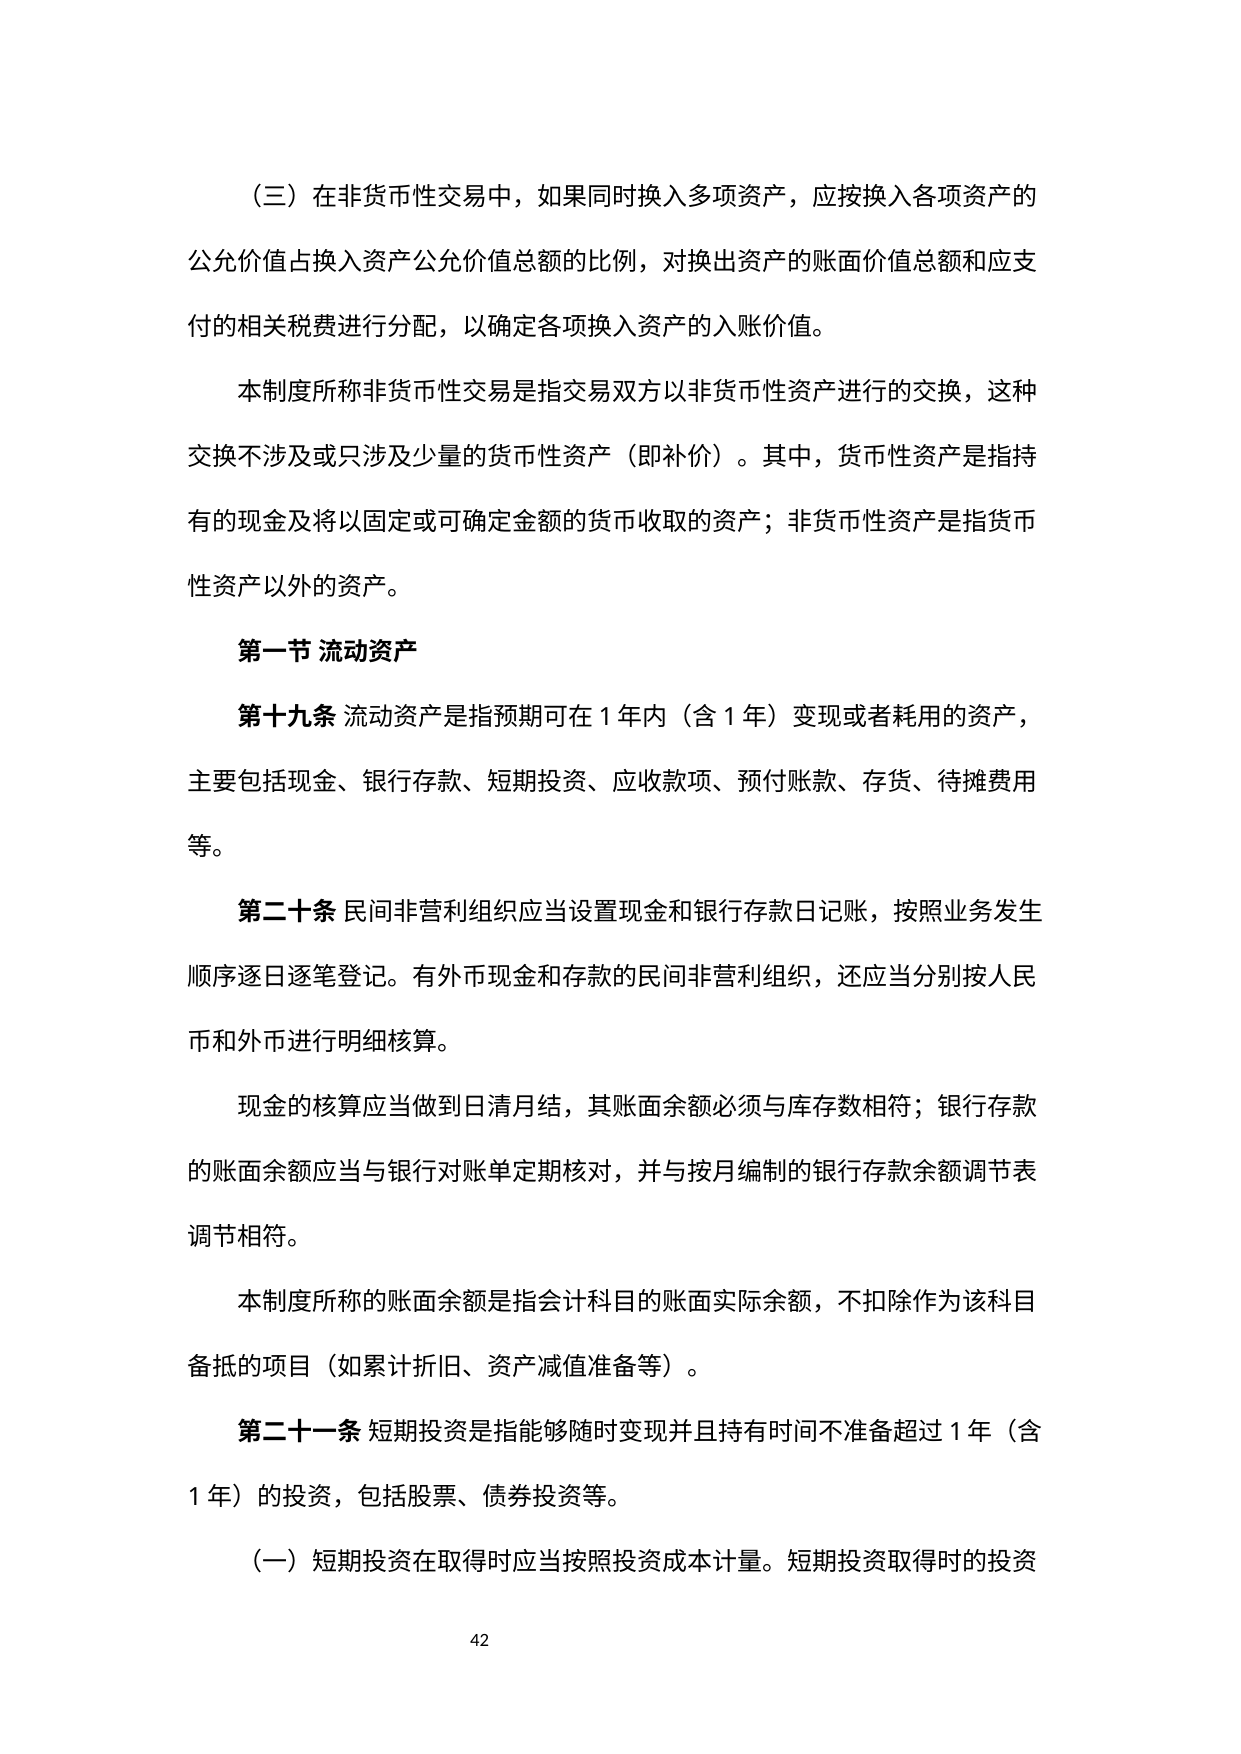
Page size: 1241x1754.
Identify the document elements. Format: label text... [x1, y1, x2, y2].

text 本制度所称的账面余额是指会计科目的账面实际余额，不扣除作为该科目备抵的项目（如累计折旧、资产减值准备等）。 [187, 1267, 1053, 1397]
text 本制度所称非货币性交易是指交易双方以非货币性资产进行的交换，这种交换不涉及或只涉及少量的货币性资产（即补价）。其中，货币性资产是指持有的现金及将以固定或可确定金额的货币收取的资产；非货币性资产是指货币性资产以外的资产。 [187, 357, 1053, 617]
text 第一节 流动资产 [187, 617, 1053, 682]
text 第二十一条 短期投资是指能够随时变现并且持有时间不准备超过1年（含1年）的投资，包括股票、债券投资等。 [187, 1397, 1053, 1527]
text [187, 1527, 1053, 1592]
text 第二十条 民间非营利组织应当设置现金和银行存款日记账，按照业务发生顺序逐日逐笔登记。有外币现金和存款的民间非营利组织，还应当分别按人民币和外币进行明细核算。 [187, 877, 1053, 1072]
text （三）在非货币性交易中，如果同时换入多项资产，应按换入各项资产的公允价值占换入资产公允价值总额的比例，对换出资产的账面价值总额和应支付的相关税费进行分配，以确定各项换入资产的入账价值。 [187, 162, 1053, 357]
text 第十九条 流动资产是指预期可在1年内（含1年）变现或者耗用的资产，主要包括现金、银行存款、短期投资、应收款项、预付账款、存货、待摊费用等。 [187, 682, 1053, 877]
text 现金的核算应当做到日清月结，其账面余额必须与库存数相符；银行存款的账面余额应当与银行对账单定期核对，并与按月编制的银行存款余额调节表调节相符。 [187, 1072, 1053, 1267]
